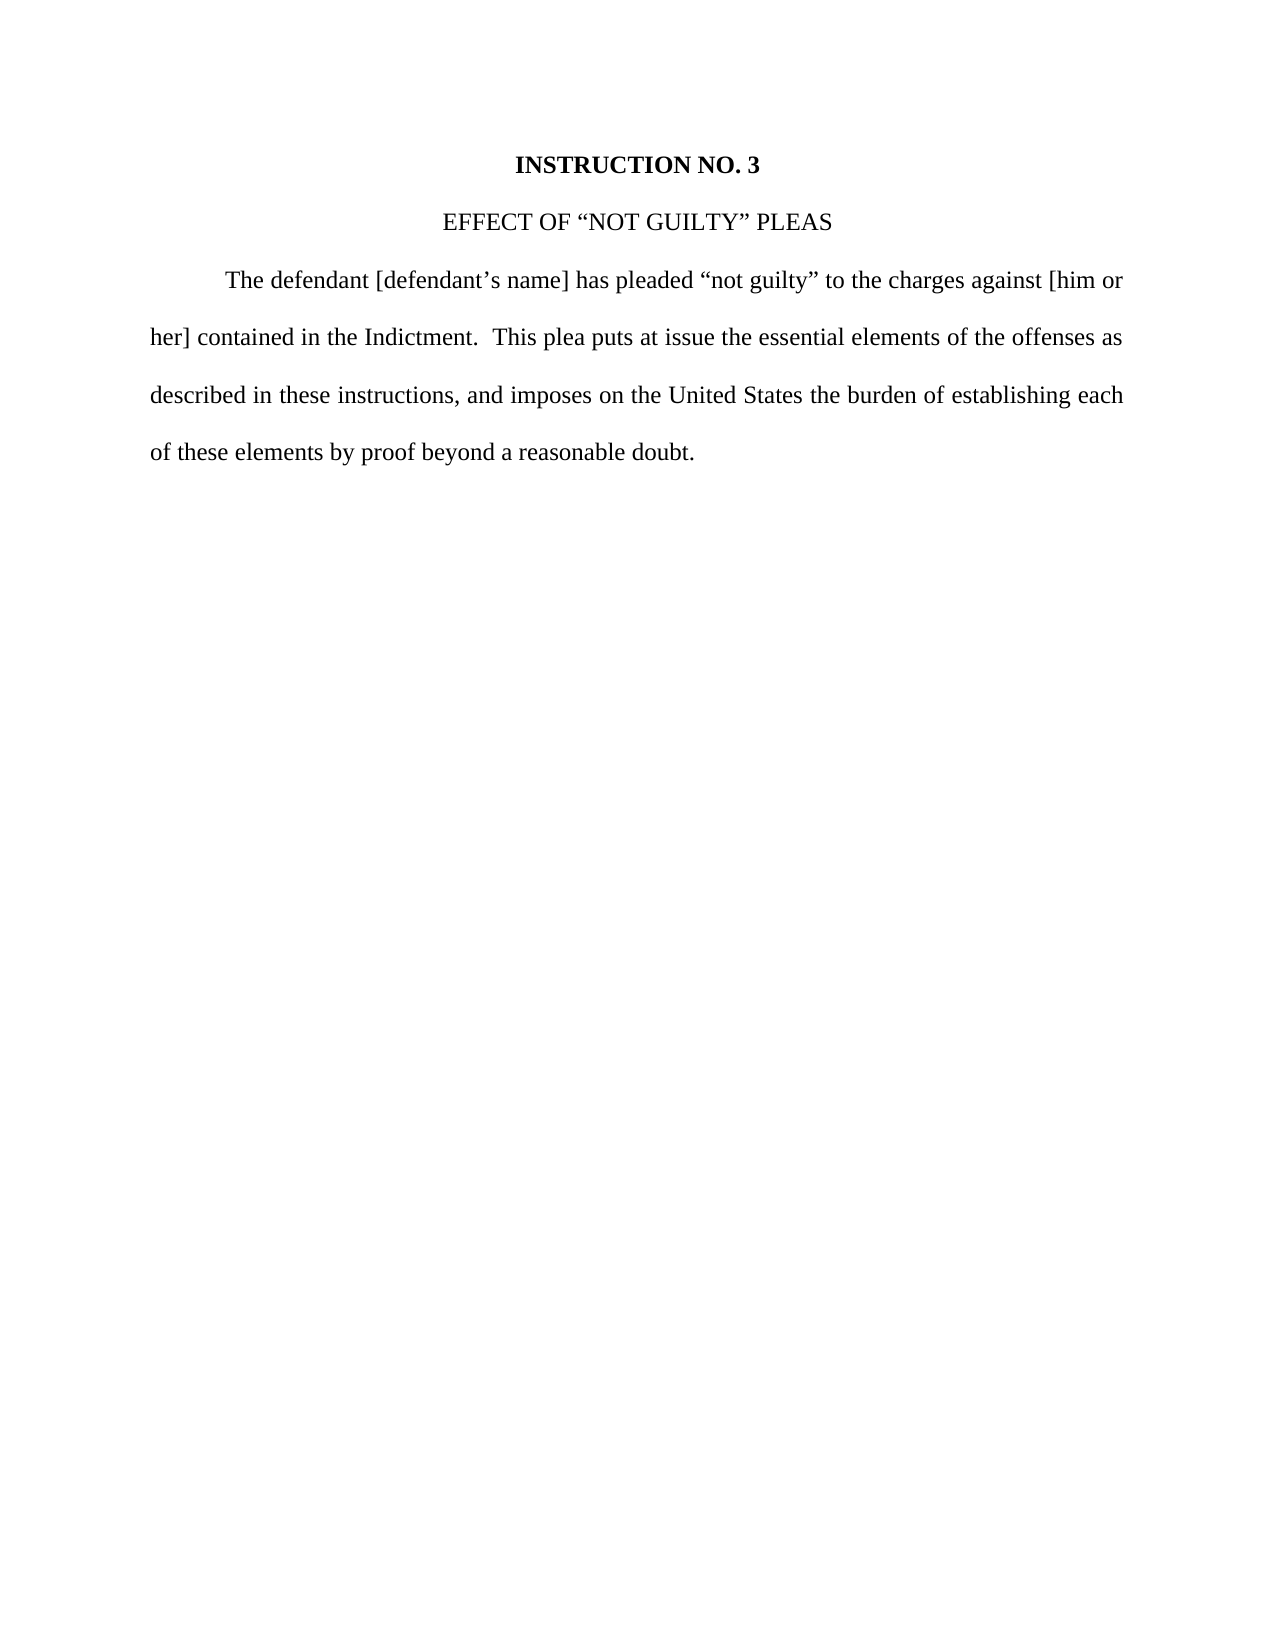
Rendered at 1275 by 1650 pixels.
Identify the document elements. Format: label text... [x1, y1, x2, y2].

text The defendant [defendant’s name] has pleaded “not guilty” to the charges against [him or her] contained in the Indictment. This plea puts at issue the essential elements of the offenses as described in these instructions, and imposes on the United States the burden of establishing each of these elements by proof beyond a reasonable doubt. [150, 265, 1125, 466]
text EFFECT OF “NOT GUILTY” PLEAS [150, 207, 1125, 236]
text INSTRUCTION NO. 3 [150, 150, 1125, 179]
